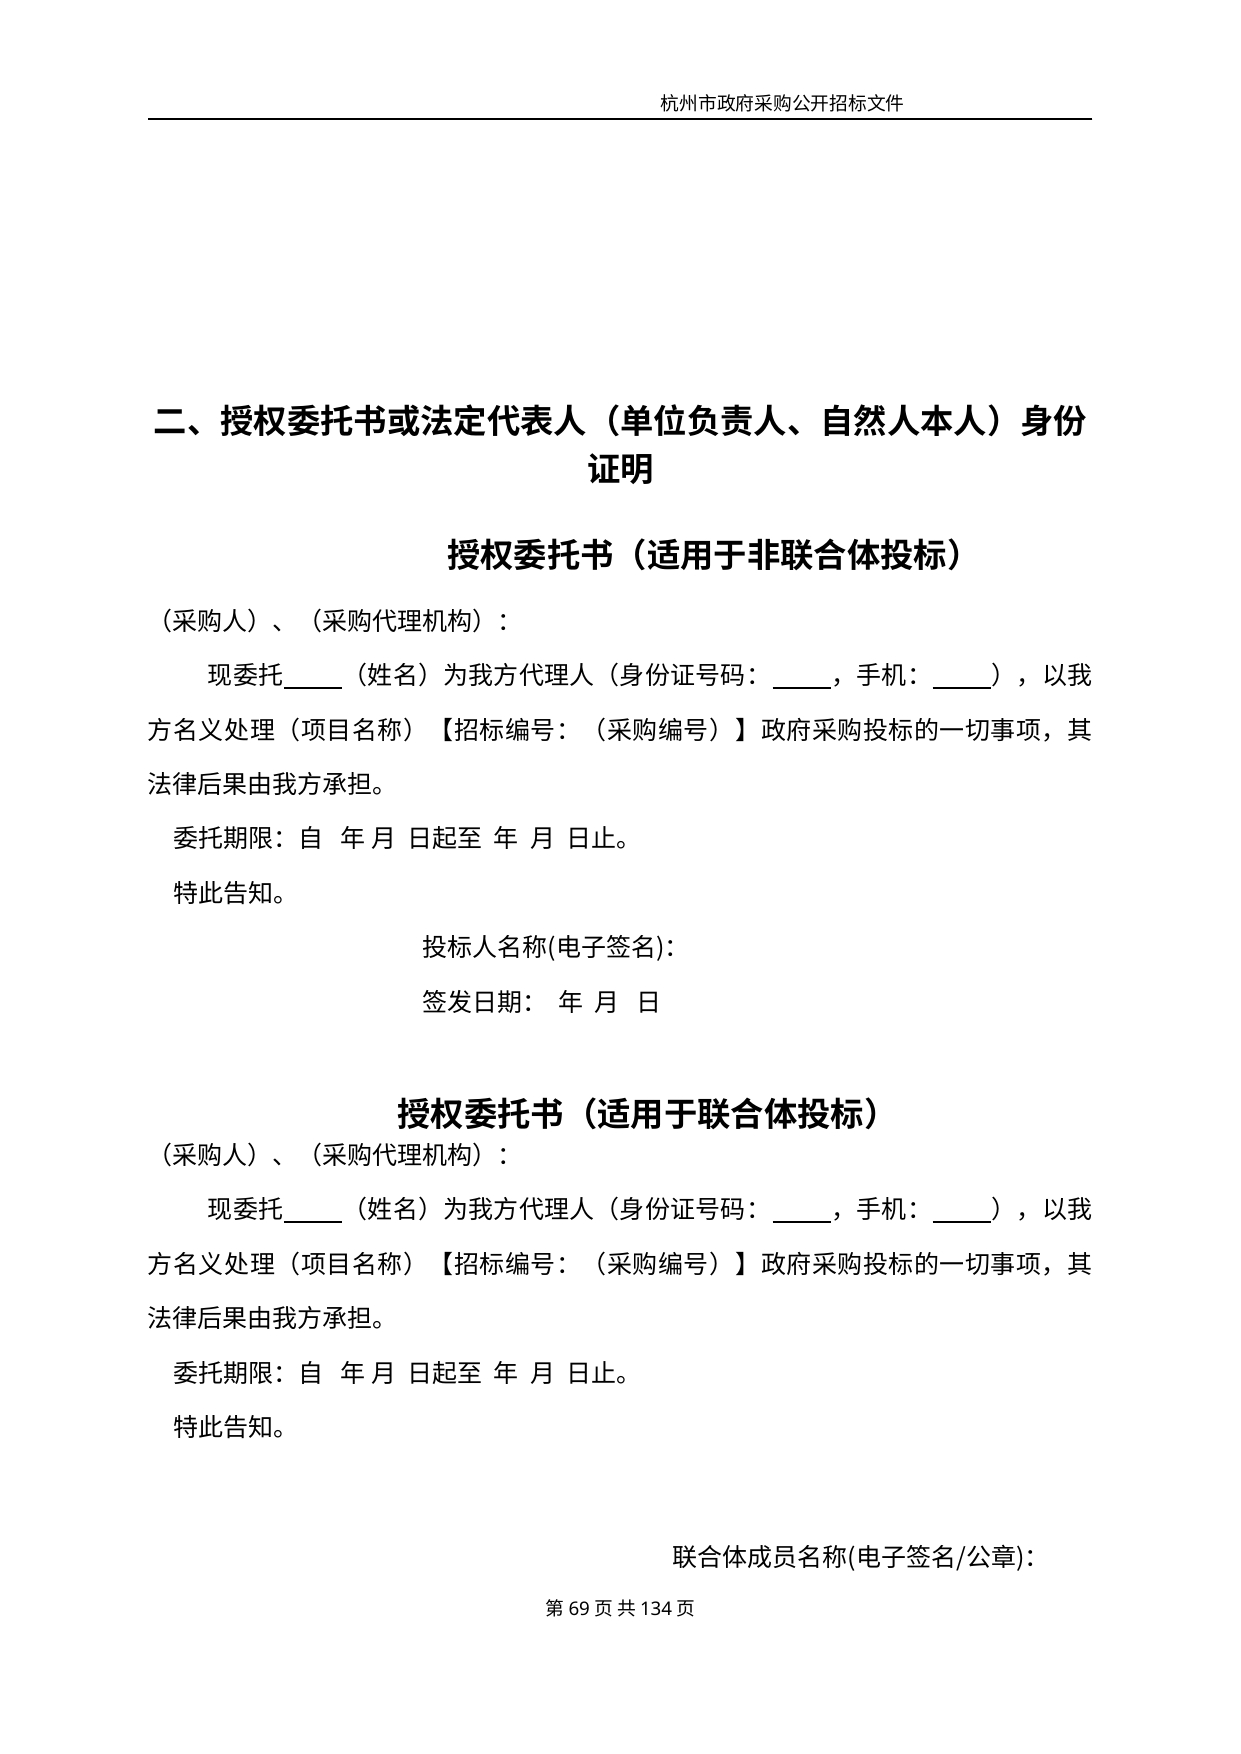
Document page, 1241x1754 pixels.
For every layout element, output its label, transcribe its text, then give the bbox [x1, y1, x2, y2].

text （采购人）、（采购代理机构）： [148, 1136, 1092, 1172]
text 现委托 （姓名）为我方代理人（身份证号码： ，手机： ），以我方名义处理（项目名称）【招标编号：（采购编号）】政府采购投标的一切事项，其法律后果由我方承担。 [148, 656, 1092, 801]
text 授权委托书（适用于非联合体投标） [148, 529, 1092, 577]
text 委托期限：自 年 月 日起至 年 月 日止。 [148, 819, 1092, 855]
text 投标人名称(电子签名)： [148, 928, 1092, 964]
text 现委托 （姓名）为我方代理人（身份证号码： ，手机： ），以我方名义处理（项目名称）【招标编号：（采购编号）】政府采购投标的一切事项，其法律后果由我方承担。 [148, 1190, 1092, 1335]
text 联合体成员名称(电子签名/公章)： [148, 1537, 1092, 1573]
text 二、授权委托书或法定代表人（单位负责人、自然人本人）身份证明 [148, 395, 1092, 491]
text 签发日期： 年 月 日 [148, 982, 1092, 1018]
text 授权委托书（适用于联合体投标） [148, 1087, 1092, 1136]
text 特此告知。 [148, 873, 1092, 909]
text 委托期限：自 年 月 日起至 年 月 日止。 [148, 1353, 1092, 1389]
text 特此告知。 [148, 1407, 1092, 1444]
text （采购人）、（采购代理机构）： [148, 601, 1092, 638]
